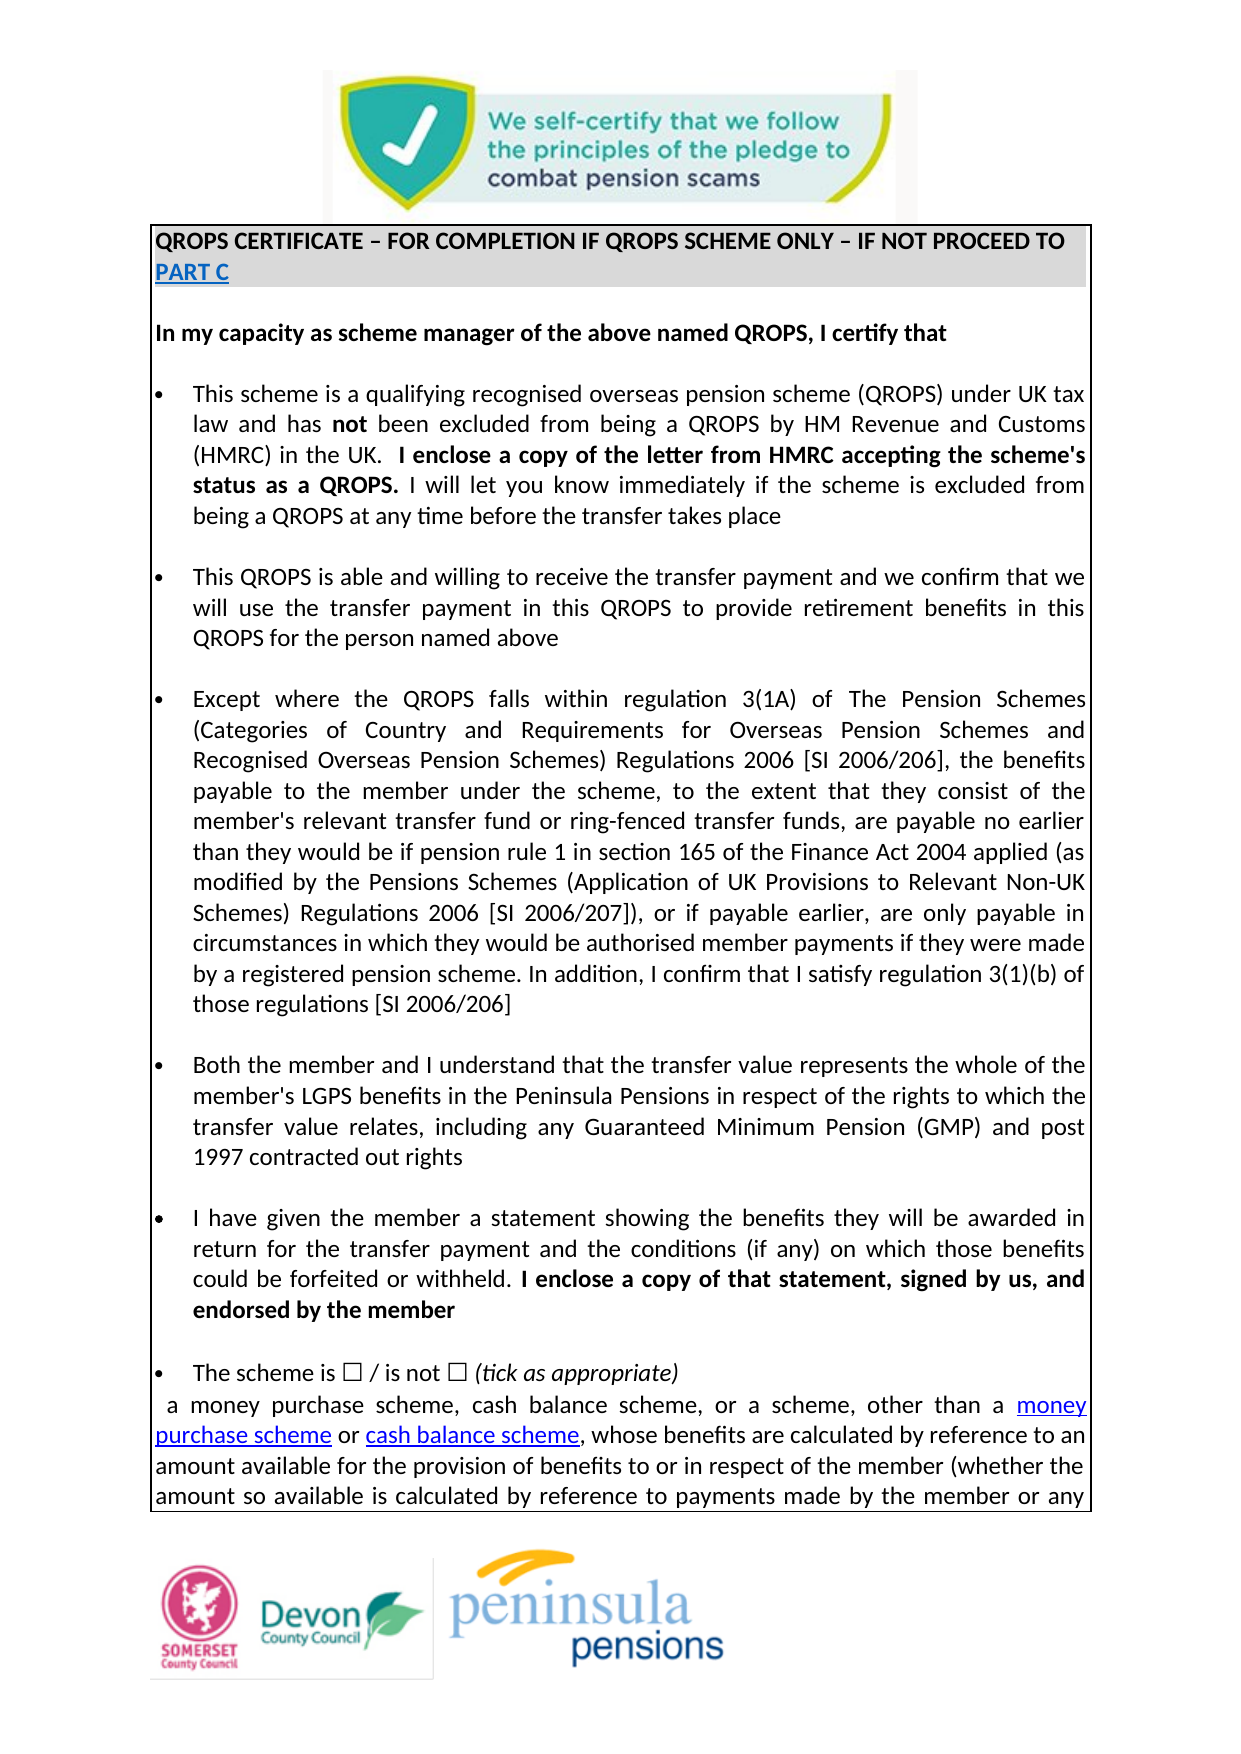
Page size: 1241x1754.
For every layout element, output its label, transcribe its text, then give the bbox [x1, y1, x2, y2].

picture [322, 70, 918, 224]
picture [150, 1536, 741, 1681]
